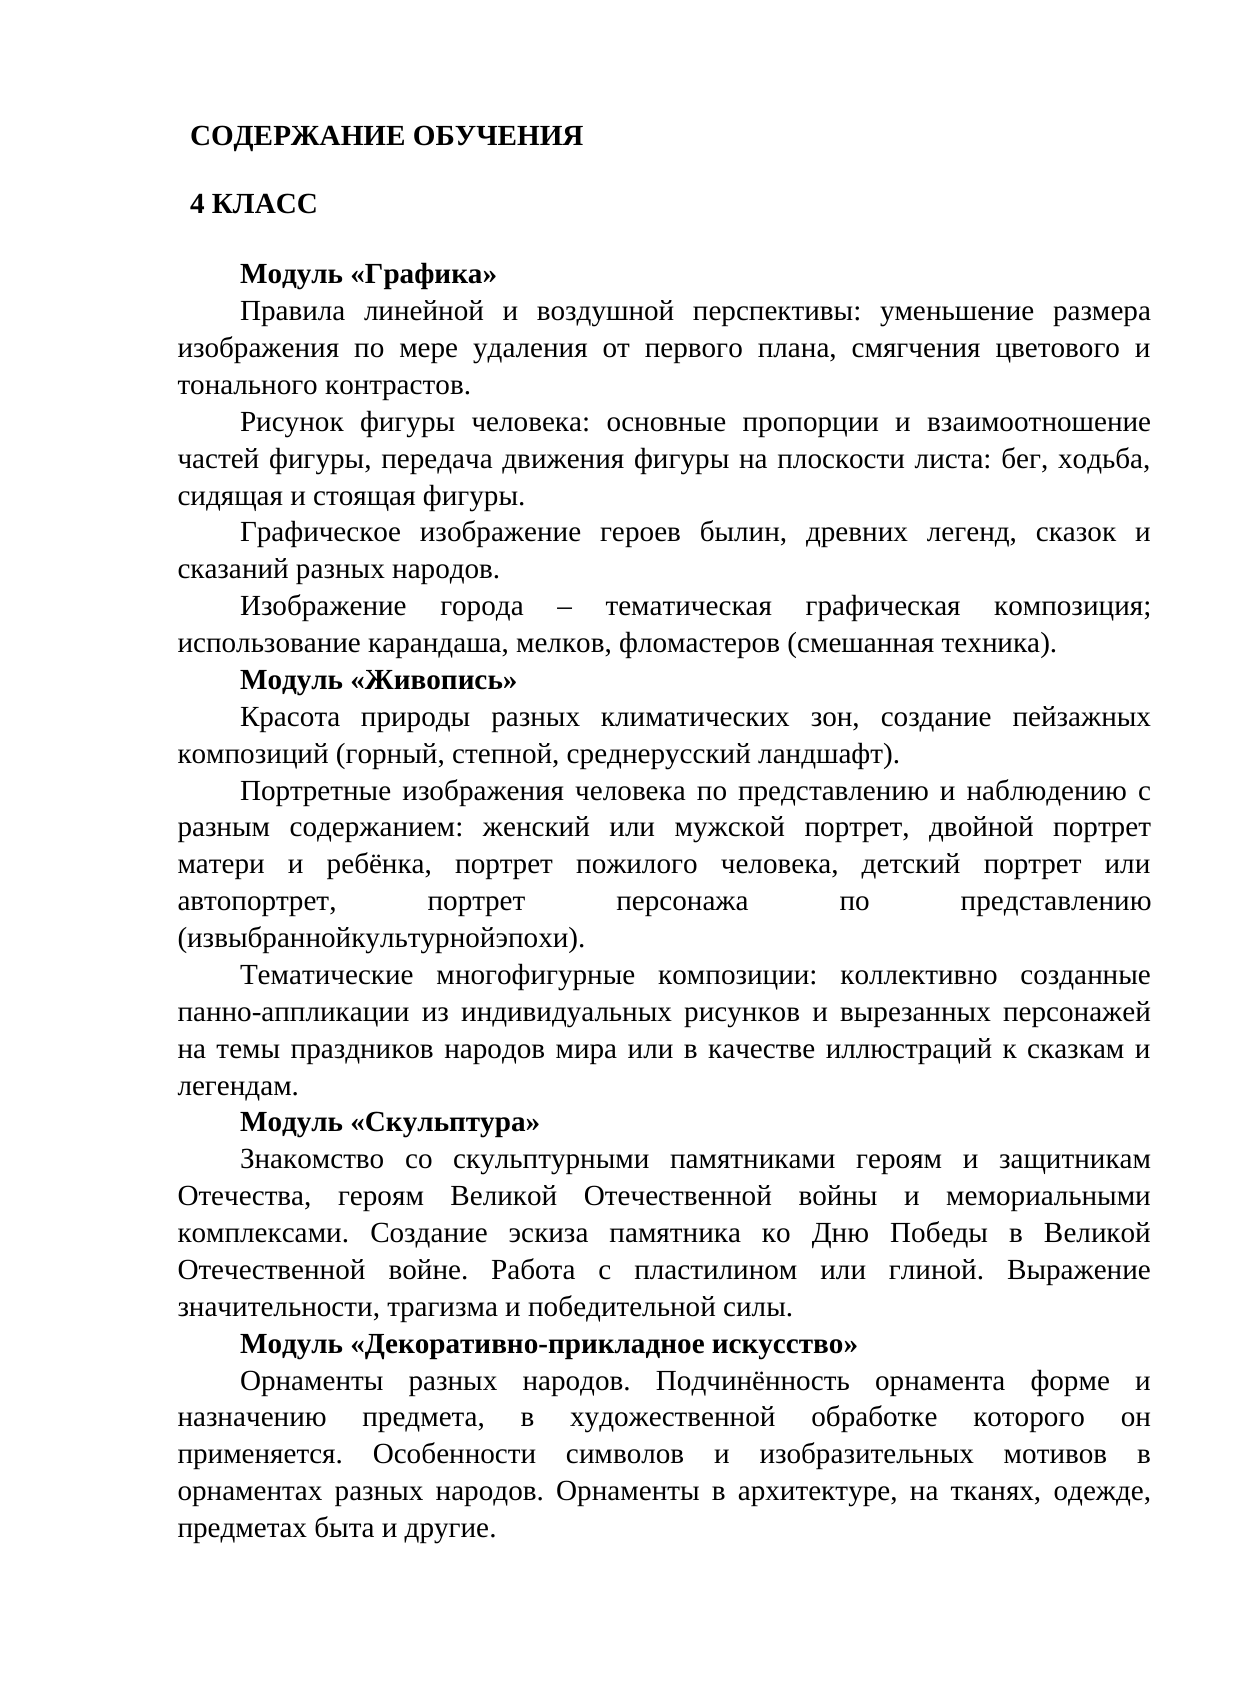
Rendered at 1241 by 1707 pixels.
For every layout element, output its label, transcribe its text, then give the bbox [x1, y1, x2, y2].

text Модуль «Живопись» [177, 662, 1152, 696]
text Изображение города – тематическая графическая композиция; использование карандаша, мелков, фломастеров (смешанная техника). [177, 588, 1152, 659]
text Модуль «Графика» [177, 256, 1152, 290]
text Рисунок фигуры человека: основные пропорции и взаимоотношение частей фигуры, передача движения фигуры на плоскости листа: бег, ходьба, сидящая и стоящая фигуры. [177, 404, 1152, 511]
text Графическое изображение героев былин, древних легенд, сказок и сказаний разных народов. [177, 514, 1152, 585]
text Модуль «Скульптура» [177, 1104, 1152, 1138]
text Правила линейной и воздушной перспективы: уменьшение размера изображения по мере удаления от первого плана, смягчения цветового и тонального контрастов. [177, 293, 1152, 401]
text Модуль «Декоративно-прикладное искусство» [177, 1326, 1152, 1359]
text Портретные изображения человека по представлению и наблюдению с разным содержанием: женский или мужской портрет, двойной портрет матери и ребёнка, портрет пожилого человека, детский портрет или автопортрет, портрет персонажа по представлению (извыбраннойкультурнойэпохи). [177, 773, 1152, 954]
text СОДЕРЖАНИЕ ОБУЧЕНИЯ [190, 118, 1152, 152]
text 4 КЛАСС [190, 186, 1152, 219]
text Орнаменты разных народов. Подчинённость орнамента форме и назначению предмета, в художественной обработке которого он применяется. Особенности символов и изобразительных мотивов в орнаментах разных народов. Орнаменты в архитектуре, на тканях, одежде, предметах быта и другие. [177, 1363, 1152, 1544]
text Знакомство со скульптурными памятниками героям и защитникам Отечества, героям Великой Отечественной войны и мемориальными комплексами. Создание эскиза памятника ко Дню Победы в Великой Отечественной войне. Работа с пластилином или глиной. Выражение значительности, трагизма и победительной силы. [177, 1141, 1152, 1322]
text Красота природы разных климатических зон, создание пейзажных композиций (горный, степной, среднерусский ландшафт). [177, 699, 1152, 769]
text Тематические многофигурные композиции: коллективно созданные панно-аппликации из индивидуальных рисунков и вырезанных персонажей на темы праздников народов мира или в качестве иллюстраций к сказкам и легендам. [177, 957, 1152, 1101]
